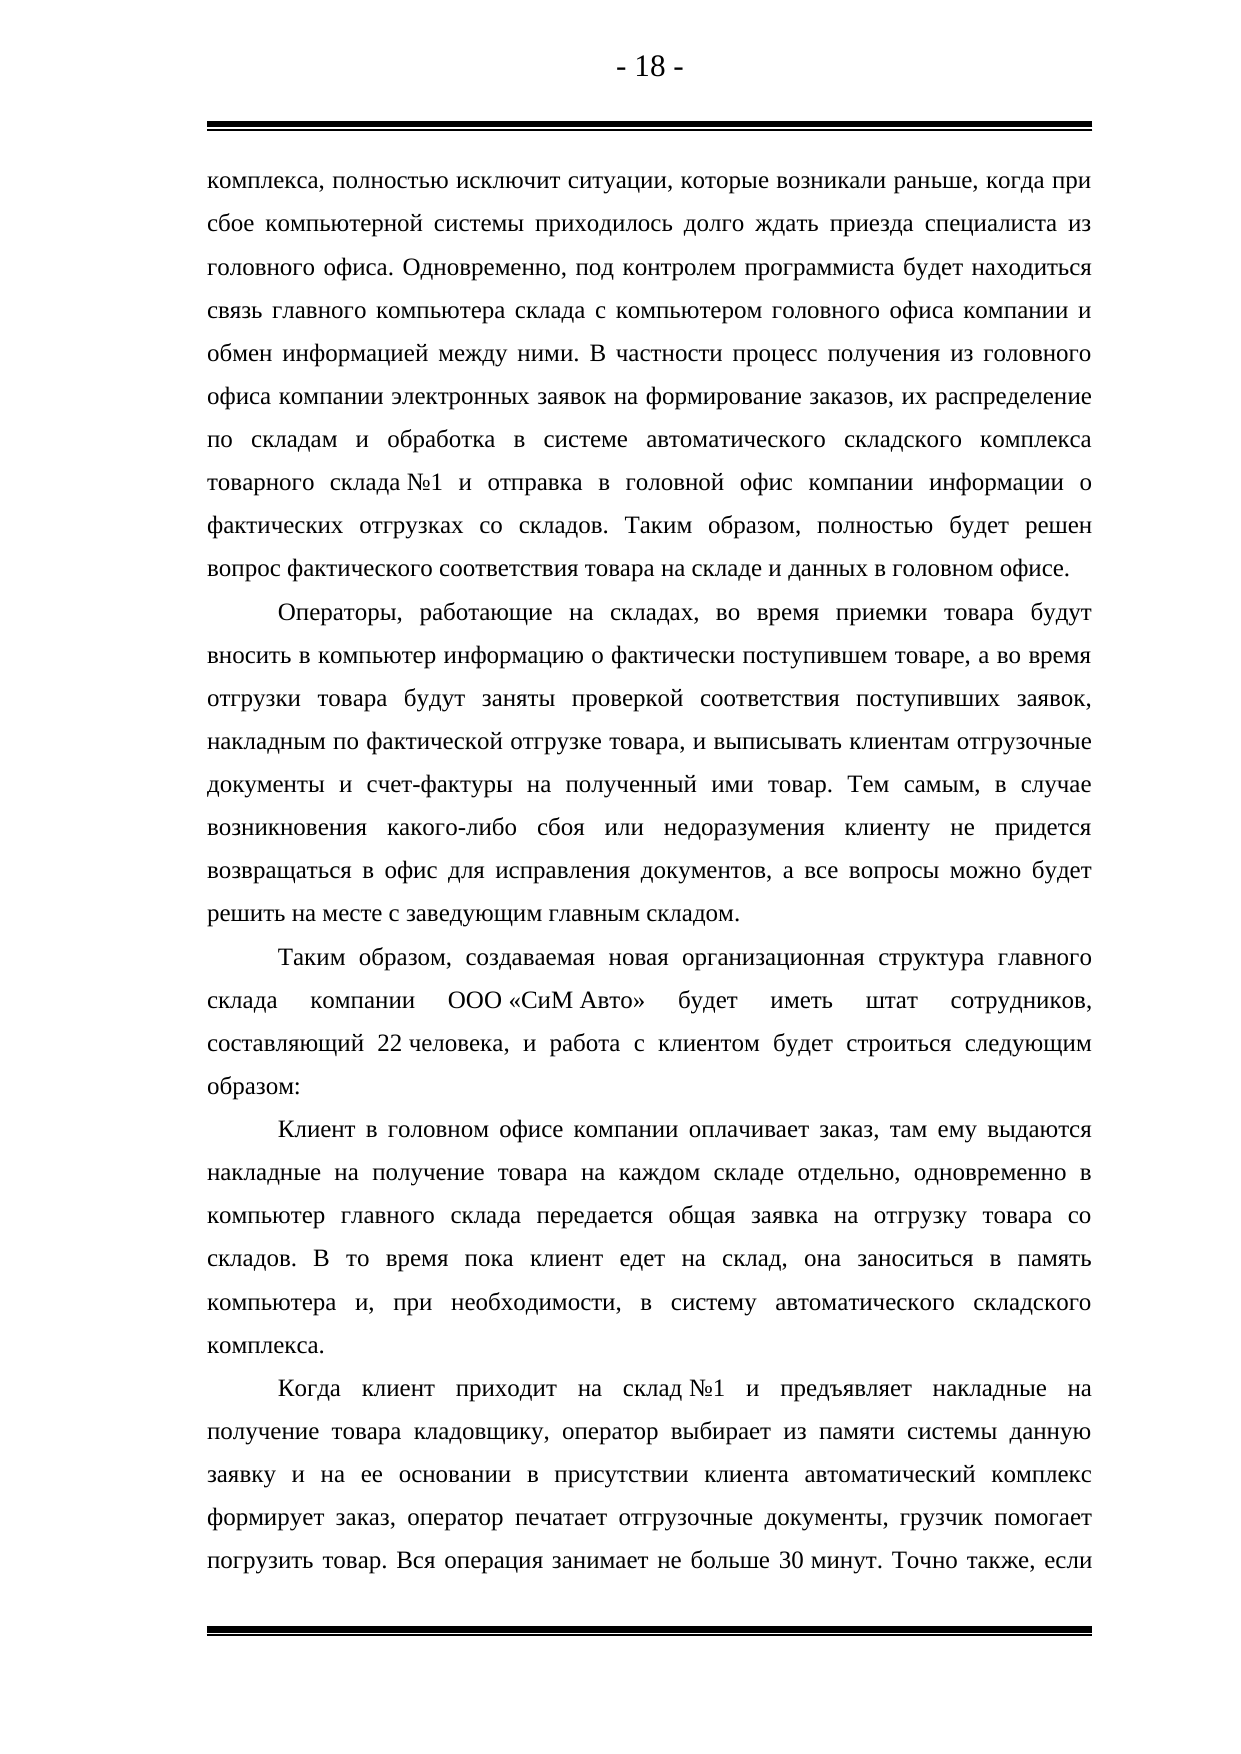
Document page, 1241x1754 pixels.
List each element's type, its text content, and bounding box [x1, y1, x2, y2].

text Клиент в головном офисе компании оплачивает заказ, там ему выдаются накладные на получение товара на каждом складе отдельно, одновременно в компьютер главного склада передается общая заявка на отгрузку товара со складов. В то время пока клиент едет на склад, она заноситься в память компьютера и, при необходимости, в систему автоматического складского комплекса. [207, 1114, 1092, 1358]
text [207, 1373, 1092, 1574]
text Таким образом, создаваемая новая организационная структура главного склада компании ООО «СиМ Авто» будет иметь штат сотрудников, составляющий 22 человека, и работа с клиентом будет строиться следующим образом: [207, 942, 1092, 1100]
text Операторы, работающие на складах, во время приемки товара будут вносить в компьютер информацию о фактически поступившем товаре, а во время отгрузки товара будут заняты проверкой соответствия поступивших заявок, накладным по фактической отгрузке товара, и выписывать клиентам отгрузочные документы и счет-фактуры на полученный ими товар. Тем самым, в случае возникновения какого-либо сбоя или недоразумения клиенту не придется возвращаться в офис для исправления документов, а все вопросы можно будет решить на месте с заведующим главным складом. [207, 597, 1092, 927]
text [207, 165, 1092, 582]
